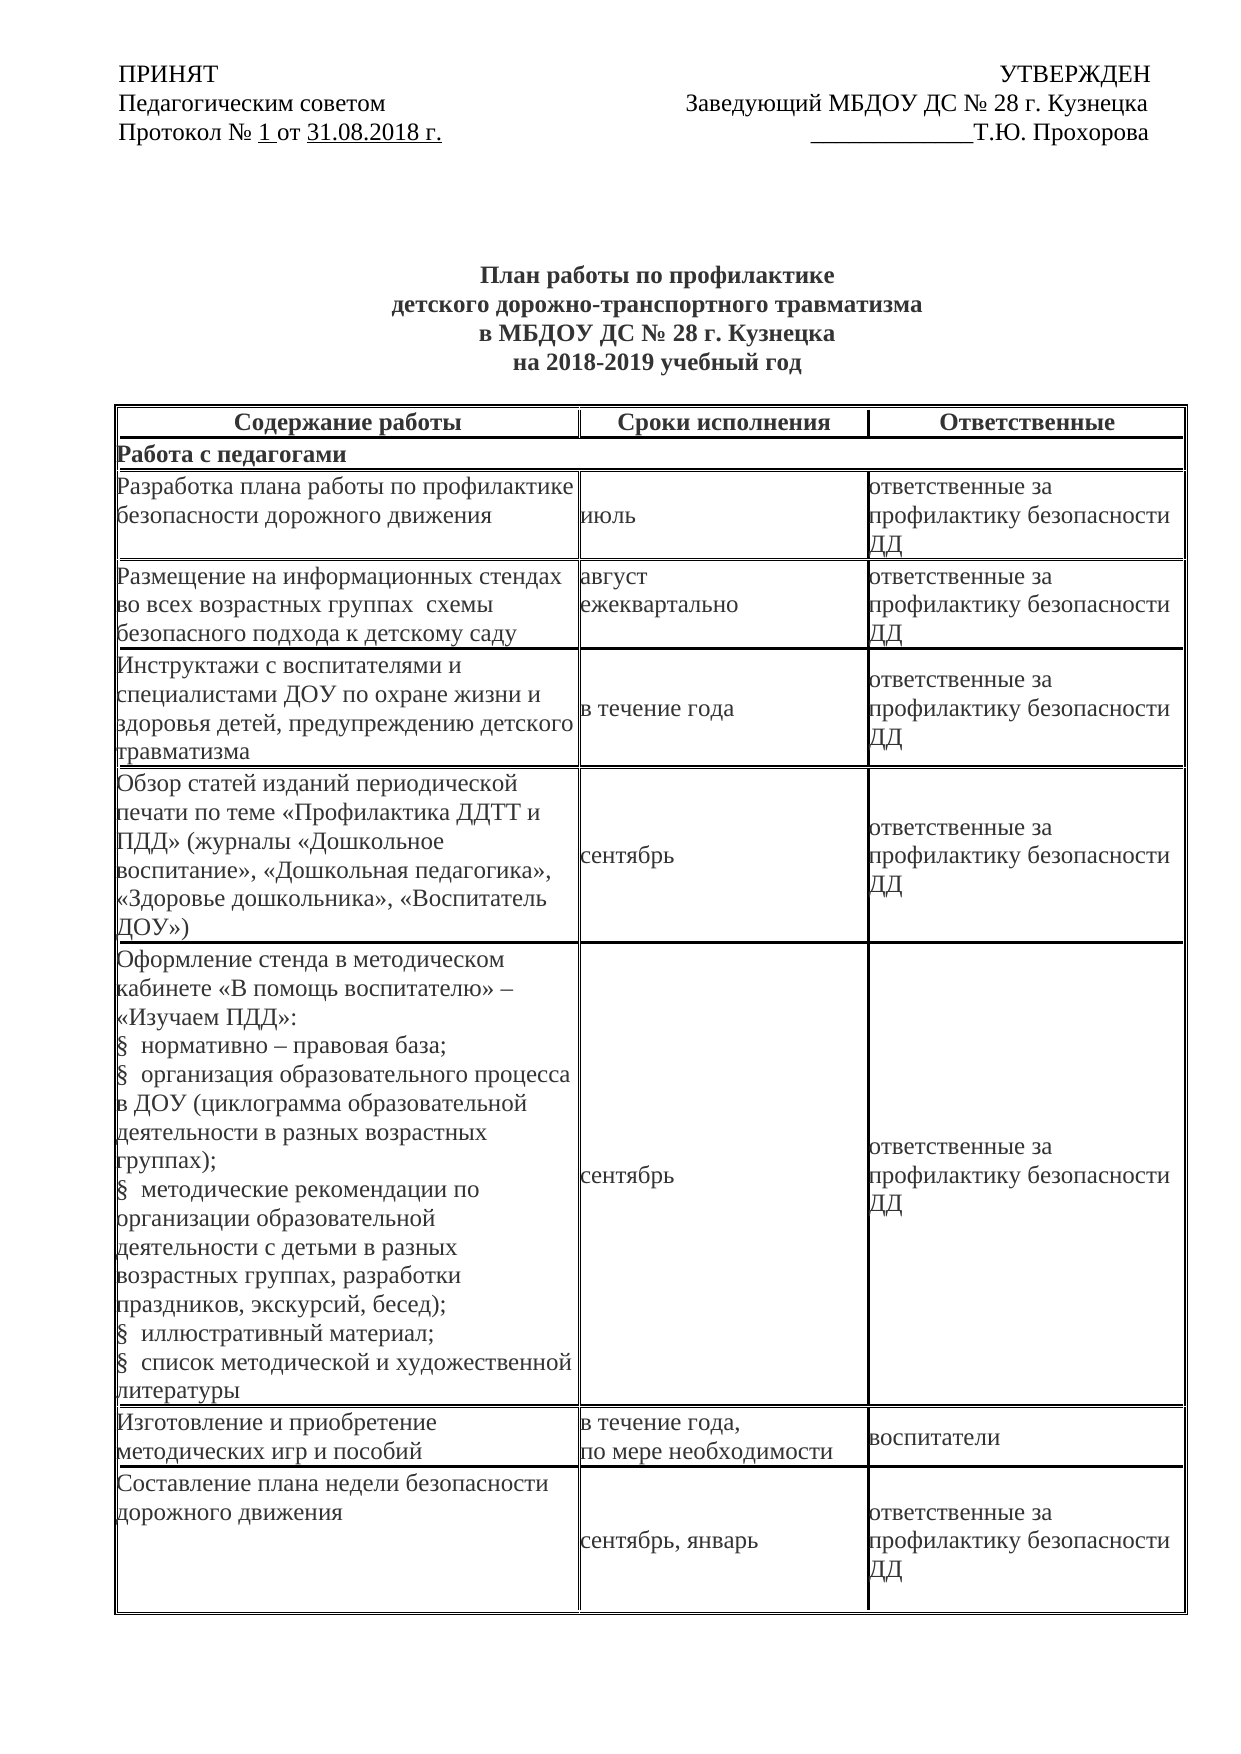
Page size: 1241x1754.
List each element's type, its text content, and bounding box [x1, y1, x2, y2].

table_cell Изготовление и приобретение методических игр и пособий [118, 1404, 578, 1465]
table_cell ответственные за профилактику безопасности ДД [870, 468, 1185, 557]
table_cell в течение года, по мере необходимости [581, 1408, 867, 1465]
table_cell ответственные за профилактику безопасности ДД [870, 558, 1185, 647]
table_cell ответственные за профилактику безопасности ДД [868, 1465, 1184, 1612]
text Педагогическим советом Заведующий МБДОУ ДС № 28 г. Кузнецка [118, 88, 1196, 117]
table_cell воспитатели [870, 1404, 1185, 1465]
text в МБДОУ ДС № 28 г. Кузнецка [118, 318, 1196, 347]
table_cell Размещение на информационных стендах во всех возрастных группах схемы безопасного подхода к детскому саду [118, 558, 578, 647]
table_cell ответственные за профилактику безопасности ДД [870, 765, 1185, 941]
table_cell Работа с педагогами [118, 436, 1184, 468]
table_cell Обзор статей изданий периодической печати по теме «Профилактика ДДТТ и ПДД» (журналы «Дошкольное воспитание», «Дошкольная педагогика», «Здоровье дошкольника», «Воспитатель ДОУ») [118, 765, 578, 941]
table_cell в течение года [581, 650, 867, 765]
table_cell Оформление стенда в методическом кабинете «В помощь воспитателю» – «Изучаем ПДД»: § нормативно – правовая база; § организация образовательного процесса в ДОУ (циклограмма образовательной деятельности в разных возрастных группах); § методические рекомендации по организации образовательной деятельности с детьми в разных возрастных группах, разработки праздников, экскурсий, бесед); § иллюстративный материал; § список методической и художественной литературы [118, 941, 578, 1404]
text Протокол № 1 от 31.08.2018 г. _____________Т.Ю. Прохорова [118, 117, 1196, 145]
text на 2018-2019 учебный год [118, 347, 1196, 375]
text ПРИНЯТ УТВЕРЖДЕН [118, 59, 1196, 88]
table_cell сентябрь [581, 769, 867, 941]
table_header Ответственные [868, 408, 1184, 436]
table_cell сентябрь, январь [580, 1468, 868, 1612]
table_cell ответственные за профилактику безопасности ДД [870, 647, 1184, 765]
table_header Сроки исполнения [580, 408, 868, 436]
table_cell сентябрь [581, 944, 867, 1404]
table_cell Разработка плана работы по профилактике безопасности дорожного движения [118, 468, 578, 557]
text План работы по профилактике [118, 260, 1196, 289]
table_cell ответственные за профилактику безопасности ДД [870, 941, 1184, 1404]
table_cell июль [581, 472, 867, 557]
text детского дорожно-транспортного травматизма [118, 289, 1196, 318]
table_cell Инструктажи с воспитателями и специалистами ДОУ по охране жизни и здоровья детей, предупреждению детского травматизма [118, 647, 578, 765]
table_cell Составление плана недели безопасности дорожного движения [118, 1465, 580, 1612]
table_cell август ежеквартально [581, 561, 867, 647]
table_header Содержание работы [118, 408, 580, 436]
